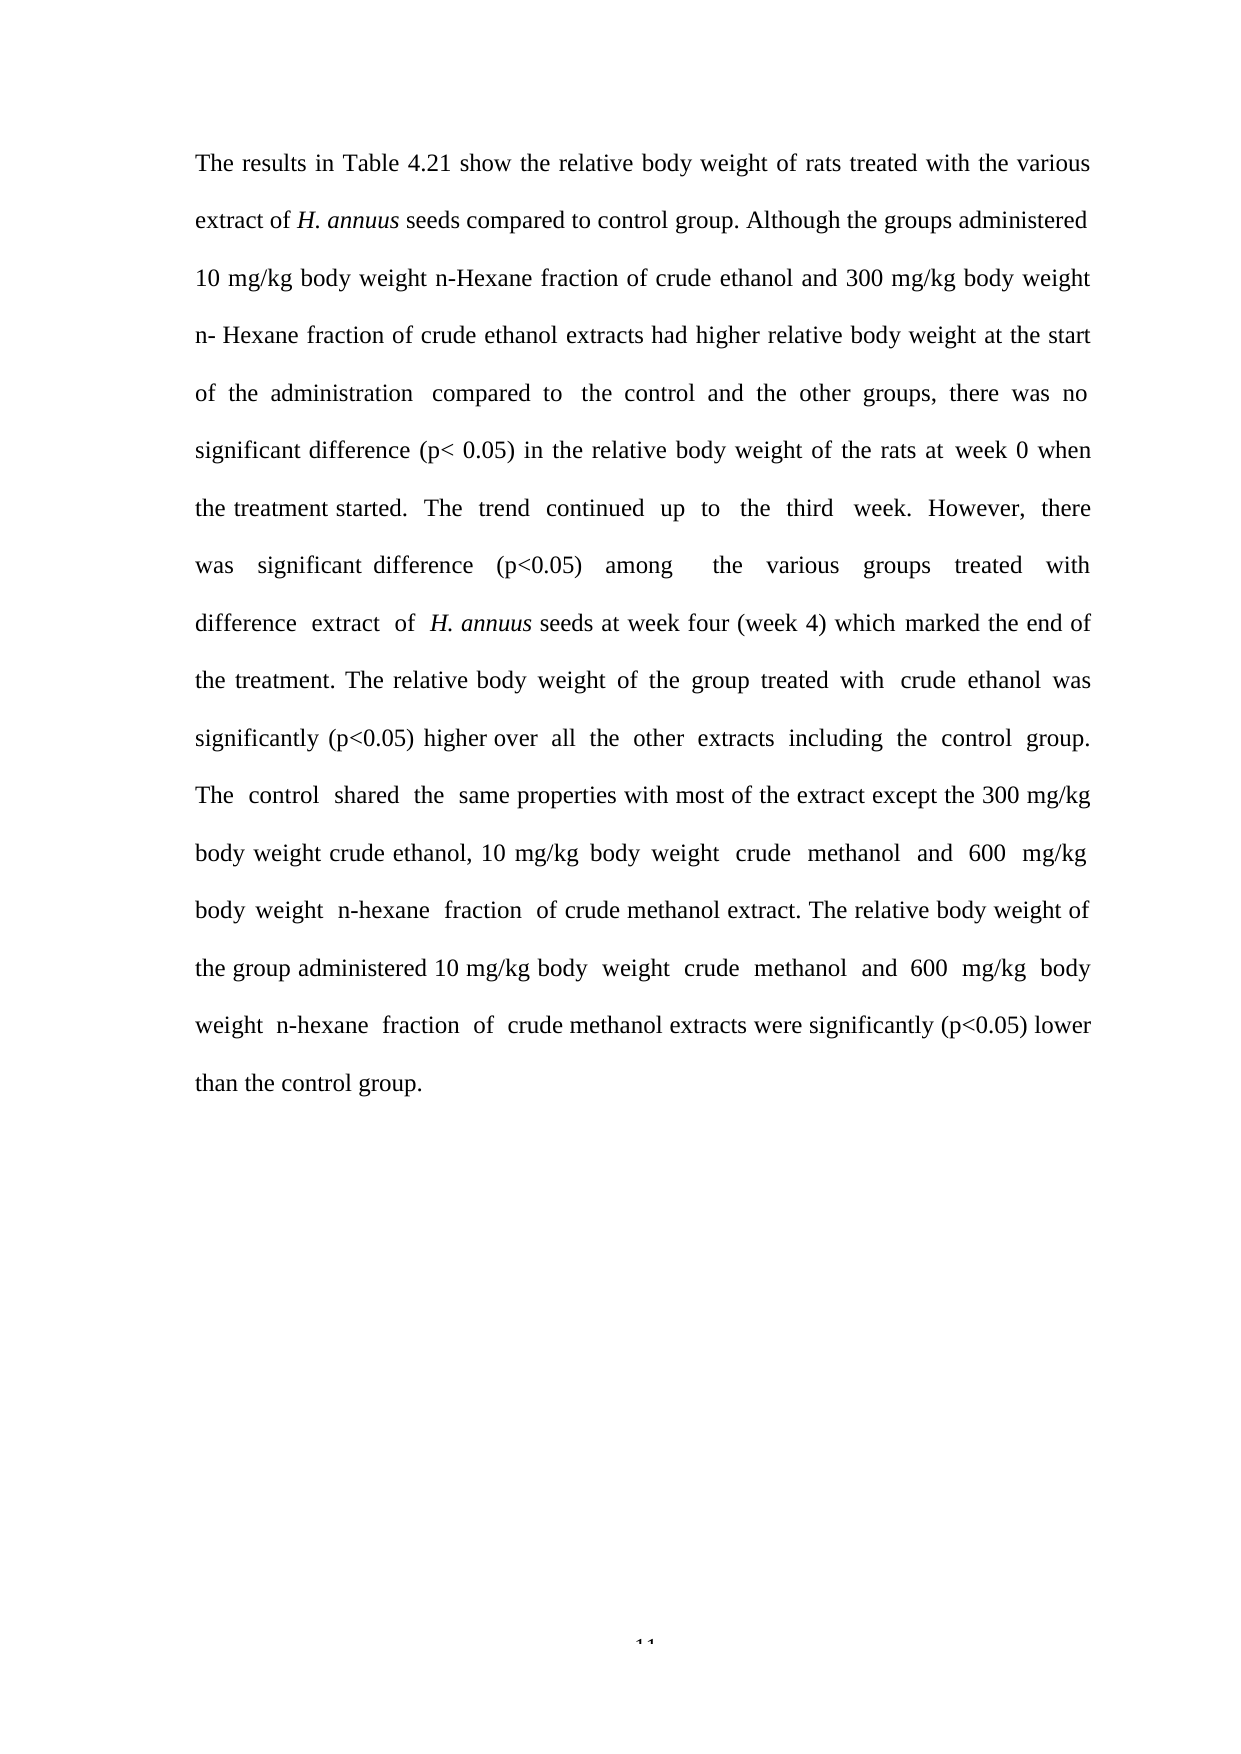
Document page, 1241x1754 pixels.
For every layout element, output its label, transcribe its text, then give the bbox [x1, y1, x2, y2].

text The results in Table 4.21 show the relative body weightx of rats treated with the various extract of H. annuus seeds compared to control group. Although the groupsx administeredx 10x mg/kg body weight n-Hexane fraction of crude ethanol and 300 mg/kgx body weight n- Hexane fraction of crude ethanol extracts hadx higher relative body weight at the start of the administrationx compared tox the control and the other groups, there was nox significant difference (p< 0.05) in the relative body weight of the rats atx week 0 when the treatment started. The trend continued up tox the thirdx week. However, there was significant difference (p<0.05) amongx the various groups treated with difference extract of H. annuus seeds at week four (week 4) whichx marked the end of the treatment. The relative body weight of the group treated withx crude ethanol was significantly (p<0.05) higher over all the other extracts includingx the control group. The controlx shared the same properties with most of the extract except the 300 mg/kg body weight crude ethanol, 10 mg/kg body weight crude methanol andx 600 mg/kgx body weight n-hexane fraction of crude methanol extract. The relative body weight of the group administered 10 mg/kg body weight crude methanol andx 600 mg/kg body weight n-hexane fraction of crude methanol extracts were significantly (p<0.05) lower than the control group. [195, 148, 1091, 1096]
